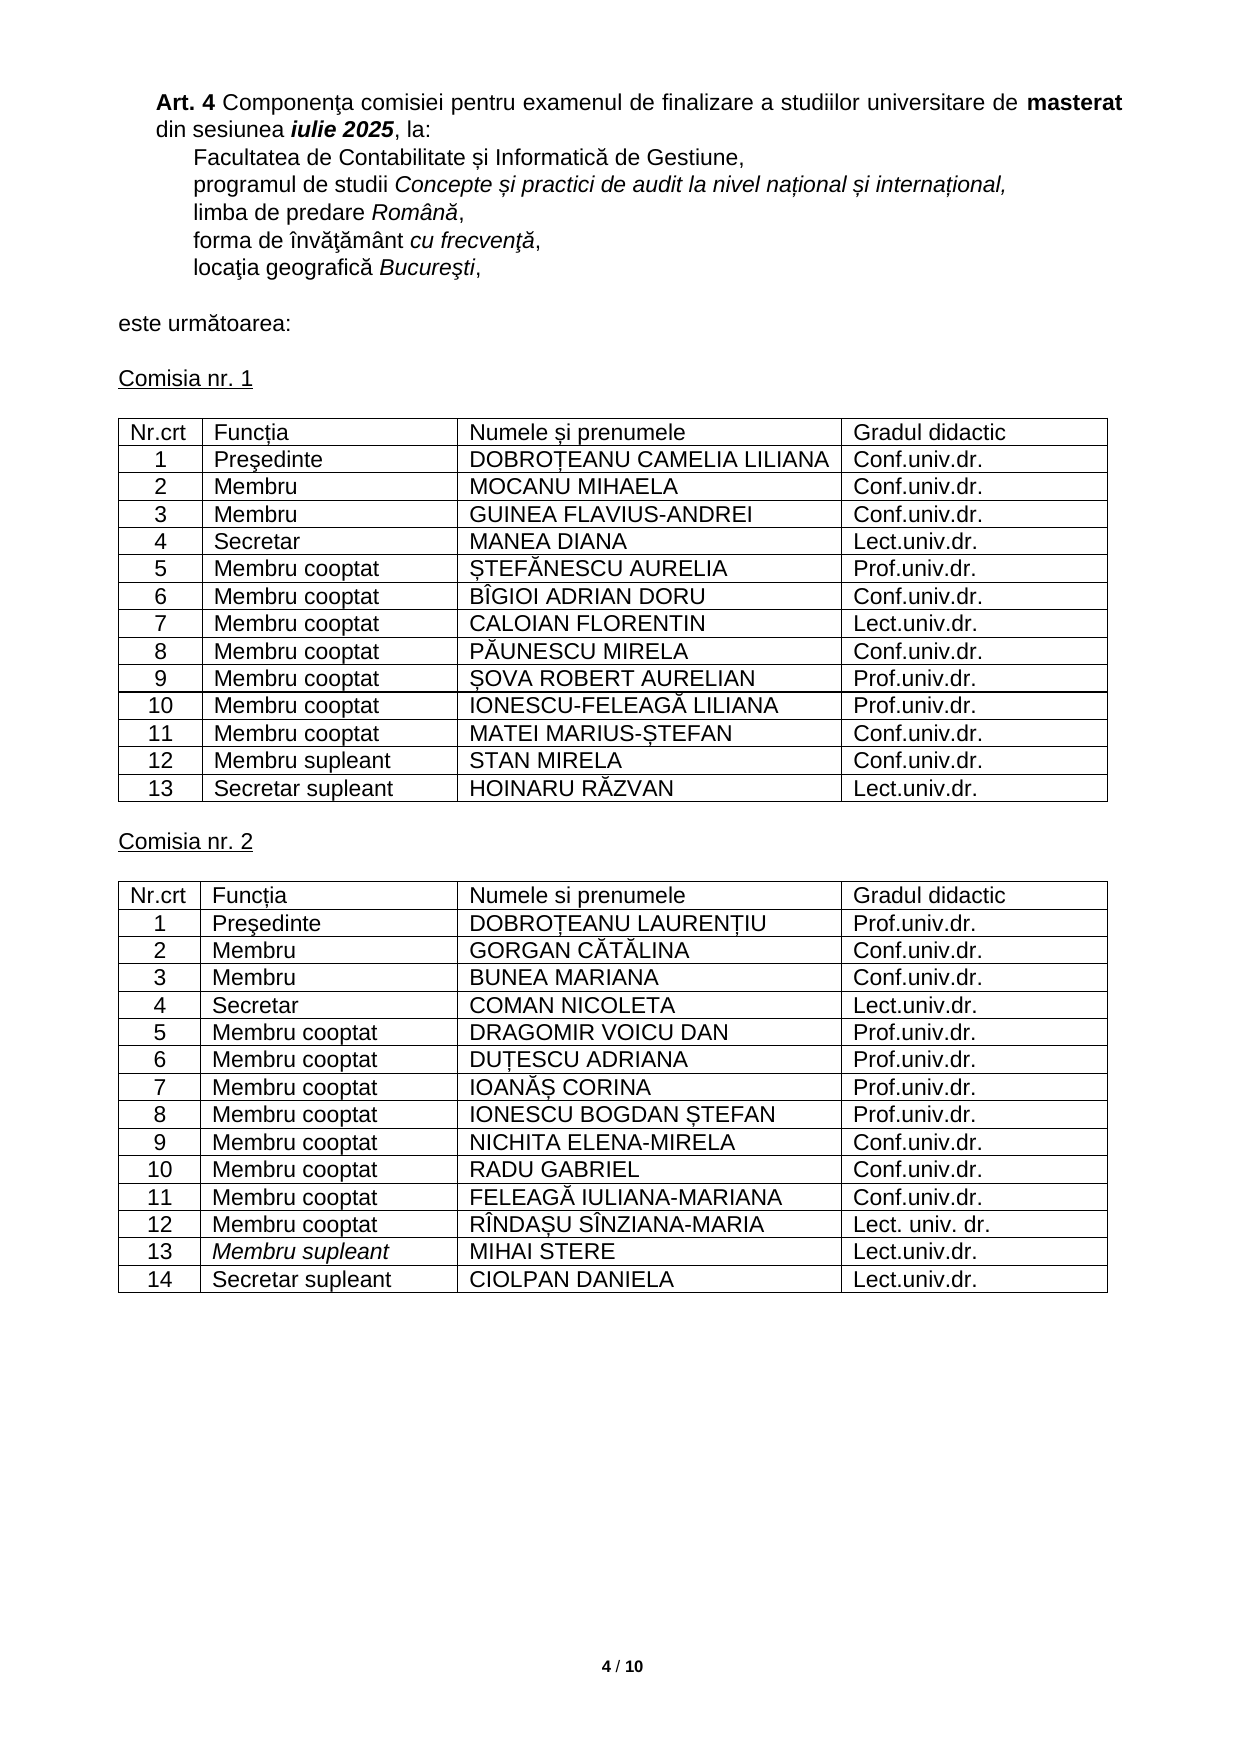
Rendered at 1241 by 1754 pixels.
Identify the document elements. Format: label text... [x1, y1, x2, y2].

text Facultatea de Contabilitate și Informatică de Gestiune, [118, 144, 1122, 170]
table_cell IONESCU-FELEAGĂ LILIANA [458, 693, 841, 719]
table_cell Membru cooptat [201, 1101, 457, 1128]
table_cell 5 [119, 555, 202, 582]
table_cell Conf.univ.dr. [842, 964, 1107, 991]
table_cell Membru cooptat [203, 555, 457, 582]
table_cell COMAN NICOLETA [458, 992, 841, 1018]
table_cell Preşedinte [201, 910, 457, 936]
table_cell Lect.univ.dr. [842, 610, 1107, 637]
table_cell Conf.univ.dr. [842, 1129, 1107, 1155]
table_cell Conf.univ.dr. [842, 1156, 1107, 1182]
table_cell DOBROȚEANU LAURENȚIU [458, 910, 841, 936]
table_cell Preşedinte [203, 446, 457, 472]
table_cell Lect.univ.dr. [842, 992, 1107, 1018]
table_cell GUINEA FLAVIUS-ANDREI [458, 501, 841, 527]
table_cell Membru cooptat [203, 610, 457, 637]
table_header Nr.crt [119, 882, 200, 908]
table_cell 11 [119, 1184, 200, 1210]
table_cell Membru [203, 501, 457, 527]
table_cell Prof.univ.dr. [842, 665, 1107, 691]
table_cell Conf.univ.dr. [842, 1184, 1107, 1210]
text Art. 4 Componenţa comisiei pentru examenul de finalizare a studiilor universitare de masterat din sesiunea iulie 2025, la: [156, 89, 1122, 143]
table_cell BÎGIOI ADRIAN DORU [458, 583, 841, 609]
table_cell FELEAGĂ IULIANA-MARIANA [458, 1184, 841, 1210]
table_cell Secretar [203, 528, 457, 554]
table_cell NICHITA ELENA-MIRELA [458, 1129, 841, 1155]
table_cell IONESCU BOGDAN ȘTEFAN [458, 1101, 841, 1128]
table_cell Lect.univ.dr. [842, 1266, 1107, 1292]
table_cell Membru cooptat [201, 1074, 457, 1100]
text limba de predare Română, [118, 199, 1122, 225]
table_header Gradul didactic [842, 882, 1107, 908]
table_cell 11 [119, 720, 202, 746]
table_cell 3 [119, 964, 200, 991]
table_cell Prof.univ.dr. [842, 555, 1107, 582]
table_cell 13 [119, 1238, 200, 1264]
table_cell Membru cooptat [203, 693, 457, 719]
table_cell Membru supleant [201, 1238, 457, 1264]
table_cell Conf.univ.dr. [842, 720, 1107, 746]
table_cell 8 [119, 638, 202, 664]
table_cell 2 [119, 937, 200, 963]
table_cell HOINARU RĂZVAN [458, 775, 841, 801]
table_header Funcția [201, 882, 457, 908]
table_header Funcția [203, 419, 457, 445]
table_cell Secretar supleant [203, 775, 457, 801]
table_cell Membru cooptat [203, 583, 457, 609]
table_cell Membru [201, 964, 457, 991]
table_cell Lect. univ. dr. [842, 1211, 1107, 1237]
table_cell Membru cooptat [201, 1019, 457, 1045]
table_cell Membru [203, 473, 457, 499]
table_cell Membru cooptat [201, 1129, 457, 1155]
table_cell ȘTEFĂNESCU AURELIA [458, 555, 841, 582]
table_cell 8 [119, 1101, 200, 1128]
text programul de studii Concepte și practici de audit la nivel național și internațional, [118, 171, 1122, 198]
table_cell DOBROȚEANU CAMELIA LILIANA [458, 446, 841, 472]
table_cell 7 [119, 1074, 200, 1100]
table_cell 12 [119, 1211, 200, 1237]
table_cell 6 [119, 583, 202, 609]
table_cell DUȚESCU ADRIANA [458, 1046, 841, 1073]
table_cell Conf.univ.dr. [842, 501, 1107, 527]
table_cell 10 [119, 693, 202, 719]
table_cell CALOIAN FLORENTIN [458, 610, 841, 637]
table_cell Prof.univ.dr. [842, 1101, 1107, 1128]
table_header Numele si prenumele [458, 882, 841, 908]
table_cell Membru cooptat [201, 1211, 457, 1237]
table_cell Membru cooptat [203, 638, 457, 664]
table_cell Conf.univ.dr. [842, 747, 1107, 773]
table_header Gradul didactic [842, 419, 1107, 445]
table_cell 10 [119, 1156, 200, 1182]
table_cell RÎNDAȘU SÎNZIANA-MARIA [458, 1211, 841, 1237]
table_cell 4 [119, 992, 200, 1018]
table_cell Membru cooptat [203, 720, 457, 746]
table_cell BUNEA MARIANA [458, 964, 841, 991]
table_cell DRAGOMIR VOICU DAN [458, 1019, 841, 1045]
table_header Nr.crt [119, 419, 202, 445]
table_cell 2 [119, 473, 202, 499]
table_cell 4 [119, 528, 202, 554]
table_cell 7 [119, 610, 202, 637]
table_cell 3 [119, 501, 202, 527]
table_cell Conf.univ.dr. [842, 638, 1107, 664]
table_cell 1 [119, 446, 202, 472]
table_cell Prof.univ.dr. [842, 693, 1107, 719]
table_cell Prof.univ.dr. [842, 1074, 1107, 1100]
table_cell MANEA DIANA [458, 528, 841, 554]
table_cell RADU GABRIEL [458, 1156, 841, 1182]
table_header Numele și prenumele [458, 419, 841, 445]
table_cell 6 [119, 1046, 200, 1073]
table_cell 5 [119, 1019, 200, 1045]
table_cell Lect.univ.dr. [842, 775, 1107, 801]
table_cell Conf.univ.dr. [842, 583, 1107, 609]
text Comisia nr. 1 [118, 365, 1122, 391]
table_cell Conf.univ.dr. [842, 473, 1107, 499]
table_cell 9 [119, 665, 202, 691]
table_cell 9 [119, 1129, 200, 1155]
table_cell Membru [201, 937, 457, 963]
table_cell PĂUNESCU MIRELA [458, 638, 841, 664]
table_cell Membru cooptat [203, 665, 457, 691]
table_cell Membru cooptat [201, 1156, 457, 1182]
table_cell CIOLPAN DANIELA [458, 1266, 841, 1292]
table_cell Prof.univ.dr. [842, 1019, 1107, 1045]
table_cell GORGAN CĂTĂLINA [458, 937, 841, 963]
table_cell 13 [119, 775, 202, 801]
text este următoarea: [118, 309, 1122, 336]
table_cell 12 [119, 747, 202, 773]
text Comisia nr. 2 [118, 828, 1122, 855]
table_cell Lect.univ.dr. [842, 528, 1107, 554]
table_cell Conf.univ.dr. [842, 937, 1107, 963]
table_cell Membru supleant [203, 747, 457, 773]
text locaţia geografică Bucureşti, [118, 254, 1122, 281]
table_cell IOANĂȘ CORINA [458, 1074, 841, 1100]
table_cell Membru cooptat [201, 1046, 457, 1073]
table_cell Prof.univ.dr. [842, 1046, 1107, 1073]
table_cell 1 [119, 910, 200, 936]
table_cell Conf.univ.dr. [842, 446, 1107, 472]
table_cell Secretar [201, 992, 457, 1018]
table_cell MATEI MARIUS-ȘTEFAN [458, 720, 841, 746]
table_cell Membru cooptat [201, 1184, 457, 1210]
table_cell Secretar supleant [201, 1266, 457, 1292]
table_cell MOCANU MIHAELA [458, 473, 841, 499]
table_cell STAN MIRELA [458, 747, 841, 773]
table_cell ȘOVA ROBERT AURELIAN [458, 665, 841, 691]
table_cell 14 [119, 1266, 200, 1292]
table_cell Prof.univ.dr. [842, 910, 1107, 936]
table_cell MIHAI STERE [458, 1238, 841, 1264]
table_cell Lect.univ.dr. [842, 1238, 1107, 1264]
text forma de învăţământ cu frecvenţă, [118, 227, 1122, 253]
